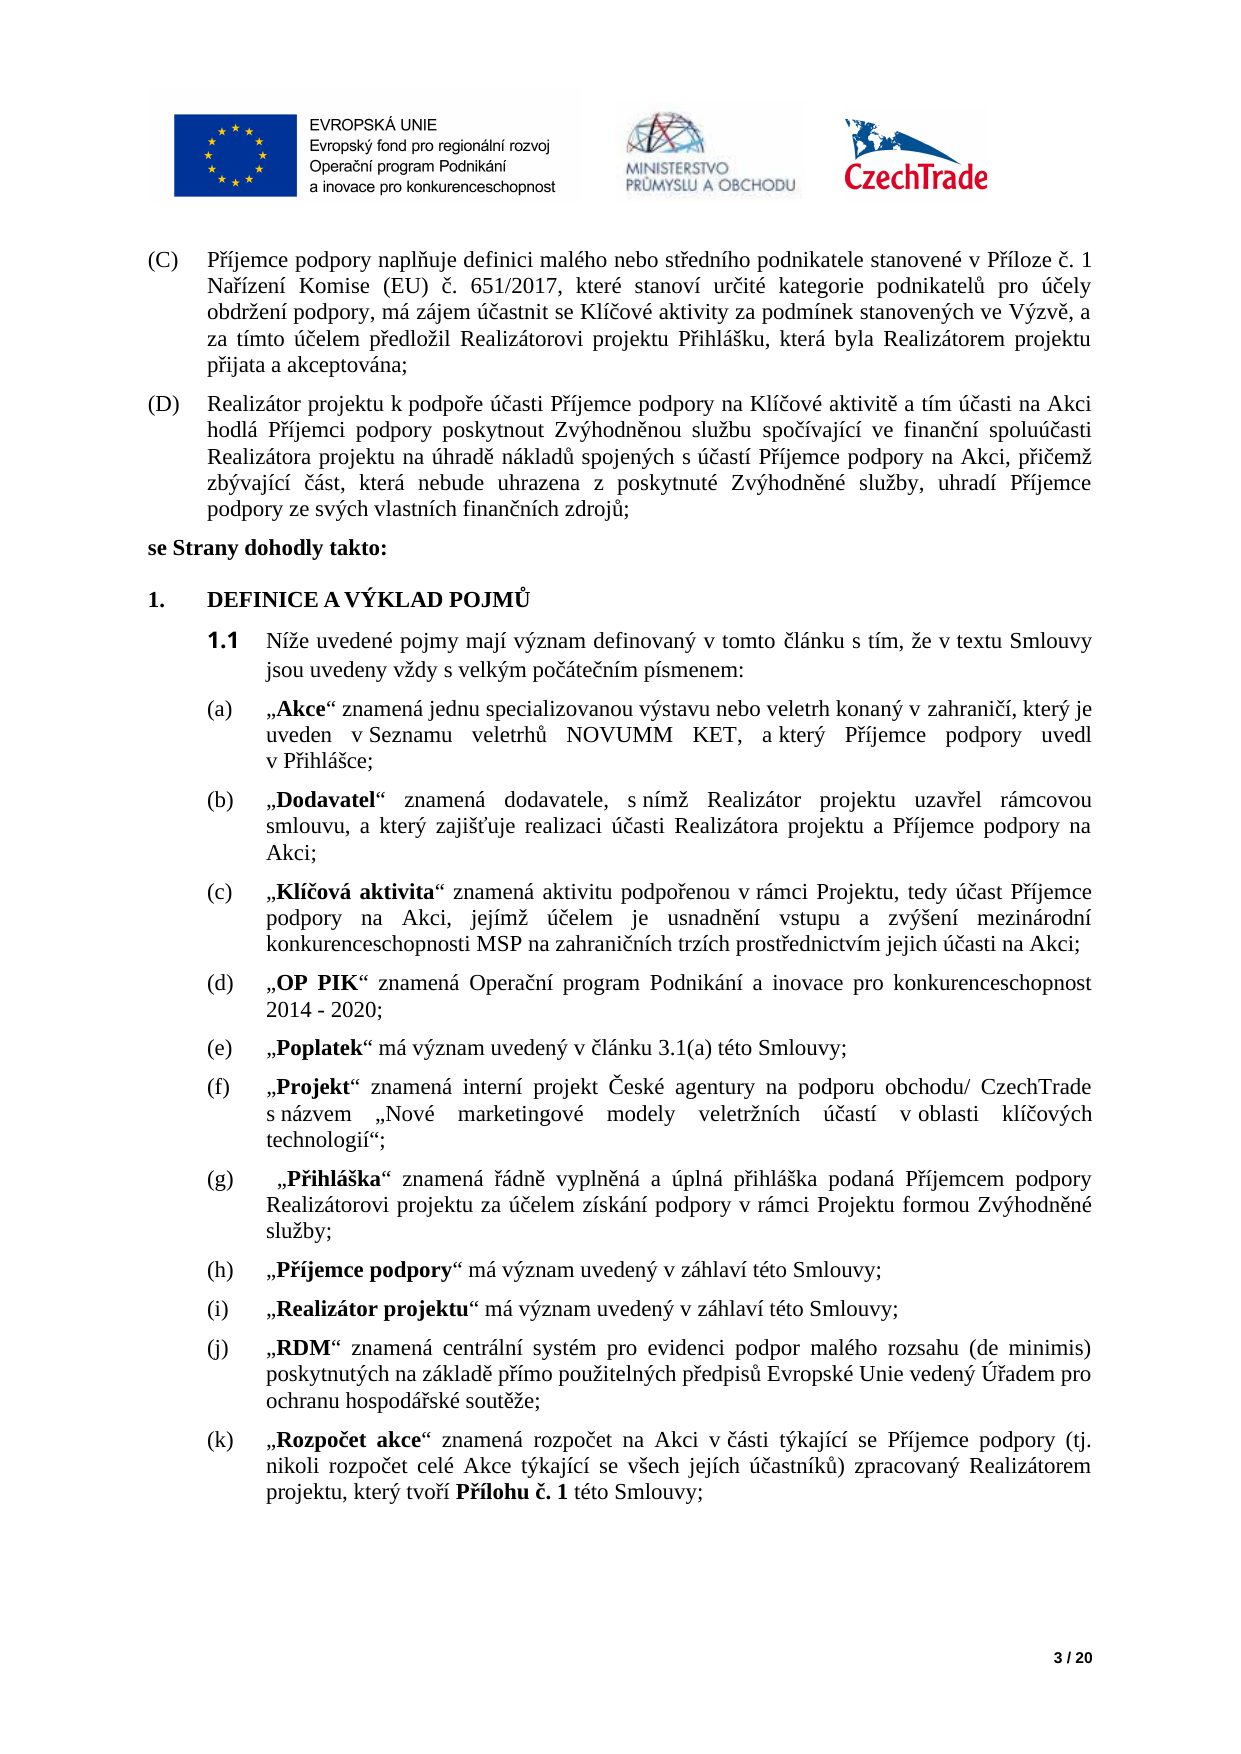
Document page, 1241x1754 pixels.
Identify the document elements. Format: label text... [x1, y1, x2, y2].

subtitle Definice A VÝKLAD POJMŮ [148, 586, 1092, 612]
list se Strany dohodly takto: [148, 534, 1092, 561]
picture [147, 87, 583, 202]
picture [616, 101, 805, 202]
text „Rozpočet akce“ znamená rozpočet na Akci v části týkající se Příjemce podpory (tj. nikoli rozpočet celé Akce týkající se všech jejích účastníků) zpracovaný Realizátorem projektu, který tvoří Přílohu č. 1 této Smlouvy; [207, 1426, 1092, 1505]
text „Akce“ znamená jednu specializovanou výstavu nebo veletrh konaný v zahraničí, který je uveden v Seznamu veletrhů NOVUMM KET, a který Příjemce podpory uvedl v Přihlášce; [207, 694, 1092, 774]
text „OP PIK“ znamená Operační program Podnikání a inovace pro konkurenceschopnost 2014 - 2020; [207, 969, 1092, 1022]
text „Realizátor projektu“ má význam uvedený v záhlaví této Smlouvy; [207, 1295, 1092, 1322]
text „Klíčová aktivita“ znamená aktivitu podpořenou v rámci Projektu, tedy účast Příjemce podpory na Akci, jejímž účelem je usnadnění vstupu a zvýšení mezinárodní konkurenceschopnosti MSP na zahraničních trzích prostřednictvím jejich účasti na Akci; [207, 878, 1092, 957]
text „RDM“ znamená centrální systém pro evidenci podpor malého rozsahu (de minimis) poskytnutých na základě přímo použitelných předpisů Evropské Unie vedený Úřadem pro ochranu hospodářské soutěže; [207, 1334, 1092, 1413]
text „Projekt“ znamená interní projekt České agentury na podporu obchodu/ CzechTrade s názvem „Nové marketingové modely veletržních účastí v oblasti klíčových technologií“; [207, 1073, 1092, 1152]
text „Poplatek“ má význam uvedený v článku ‎3.1(a) této Smlouvy; [207, 1034, 1092, 1061]
text Realizátor projektu k podpoře účasti Příjemce podpory na Klíčové aktivitě a tím účasti na Akci hodlá Příjemci podpory poskytnout Zvýhodněnou službu spočívající ve finanční spoluúčasti Realizátora projektu na úhradě nákladů spojených s účastí Příjemce podpory na Akci, přičemž zbývající část, která nebude uhrazena z poskytnuté Zvýhodněné služby, uhradí Příjemce podpory ze svých vlastních finančních zdrojů; [148, 390, 1092, 522]
text „Příjemce podpory“ má význam uvedený v záhlaví této Smlouvy; [207, 1256, 1092, 1283]
text „Přihláška“ znamená řádně vyplněná a úplná přihláška podaná Příjemcem podpory Realizátorovi projektu za účelem získání podpory v rámci Projektu formou Zvýhodněné služby; [207, 1165, 1092, 1244]
picture [845, 107, 988, 202]
text „Dodavatel“ znamená dodavatele, s nímž Realizátor projektu uzavřel rámcovou smlouvu, a který zajišťuje realizaci účasti Realizátora projektu a Příjemce podpory na Akci; [207, 786, 1092, 865]
text Níže uvedené pojmy mají význam definovaný v tomto článku s tím, že v textu Smlouvy jsou uvedeny vždy s velkým počátečním písmenem: [207, 624, 1092, 682]
text Příjemce podpory naplňuje definici malého nebo středního podnikatele stanovené v Příloze č. 1 Nařízení Komise (EU) č. 651/2017, které stanoví určité kategorie podnikatelů pro účely obdržení podpory, má zájem účastnit se Klíčové aktivity za podmínek stanovených ve Výzvě, a za tímto účelem předložil Realizátorovi projektu Přihlášku, která byla Realizátorem projektu přijata a akceptována; [148, 246, 1092, 377]
